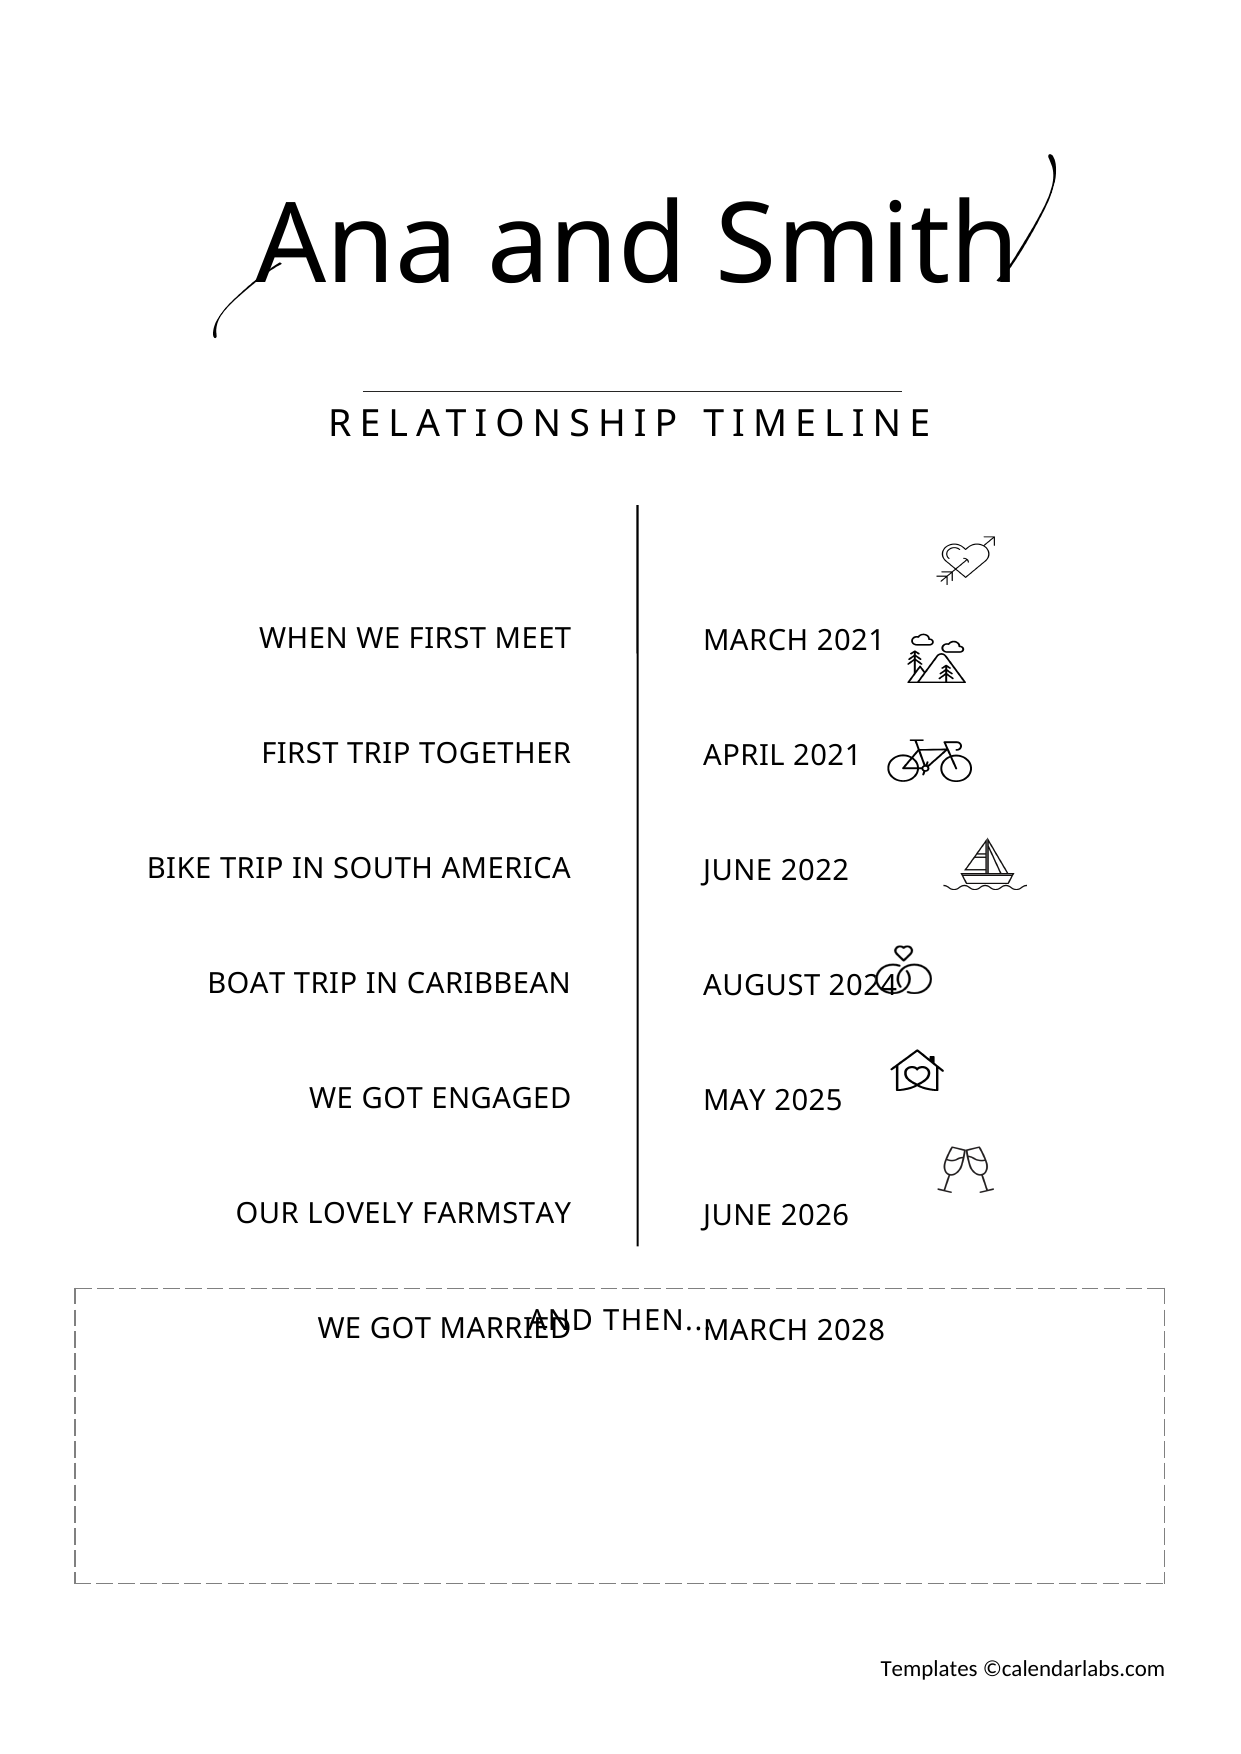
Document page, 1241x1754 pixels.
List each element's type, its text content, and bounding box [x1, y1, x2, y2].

table_header [75, 75, 1164, 343]
picture [876, 946, 931, 994]
picture [891, 1050, 944, 1091]
picture [888, 740, 972, 782]
picture [908, 634, 966, 683]
picture [937, 537, 995, 585]
picture [938, 1147, 994, 1193]
table_cell [75, 461, 1164, 1288]
picture [997, 150, 1061, 288]
picture [208, 252, 281, 344]
table_cell [75, 343, 1164, 461]
picture [944, 838, 1027, 890]
table_cell AND THEN... [75, 1288, 1164, 1583]
